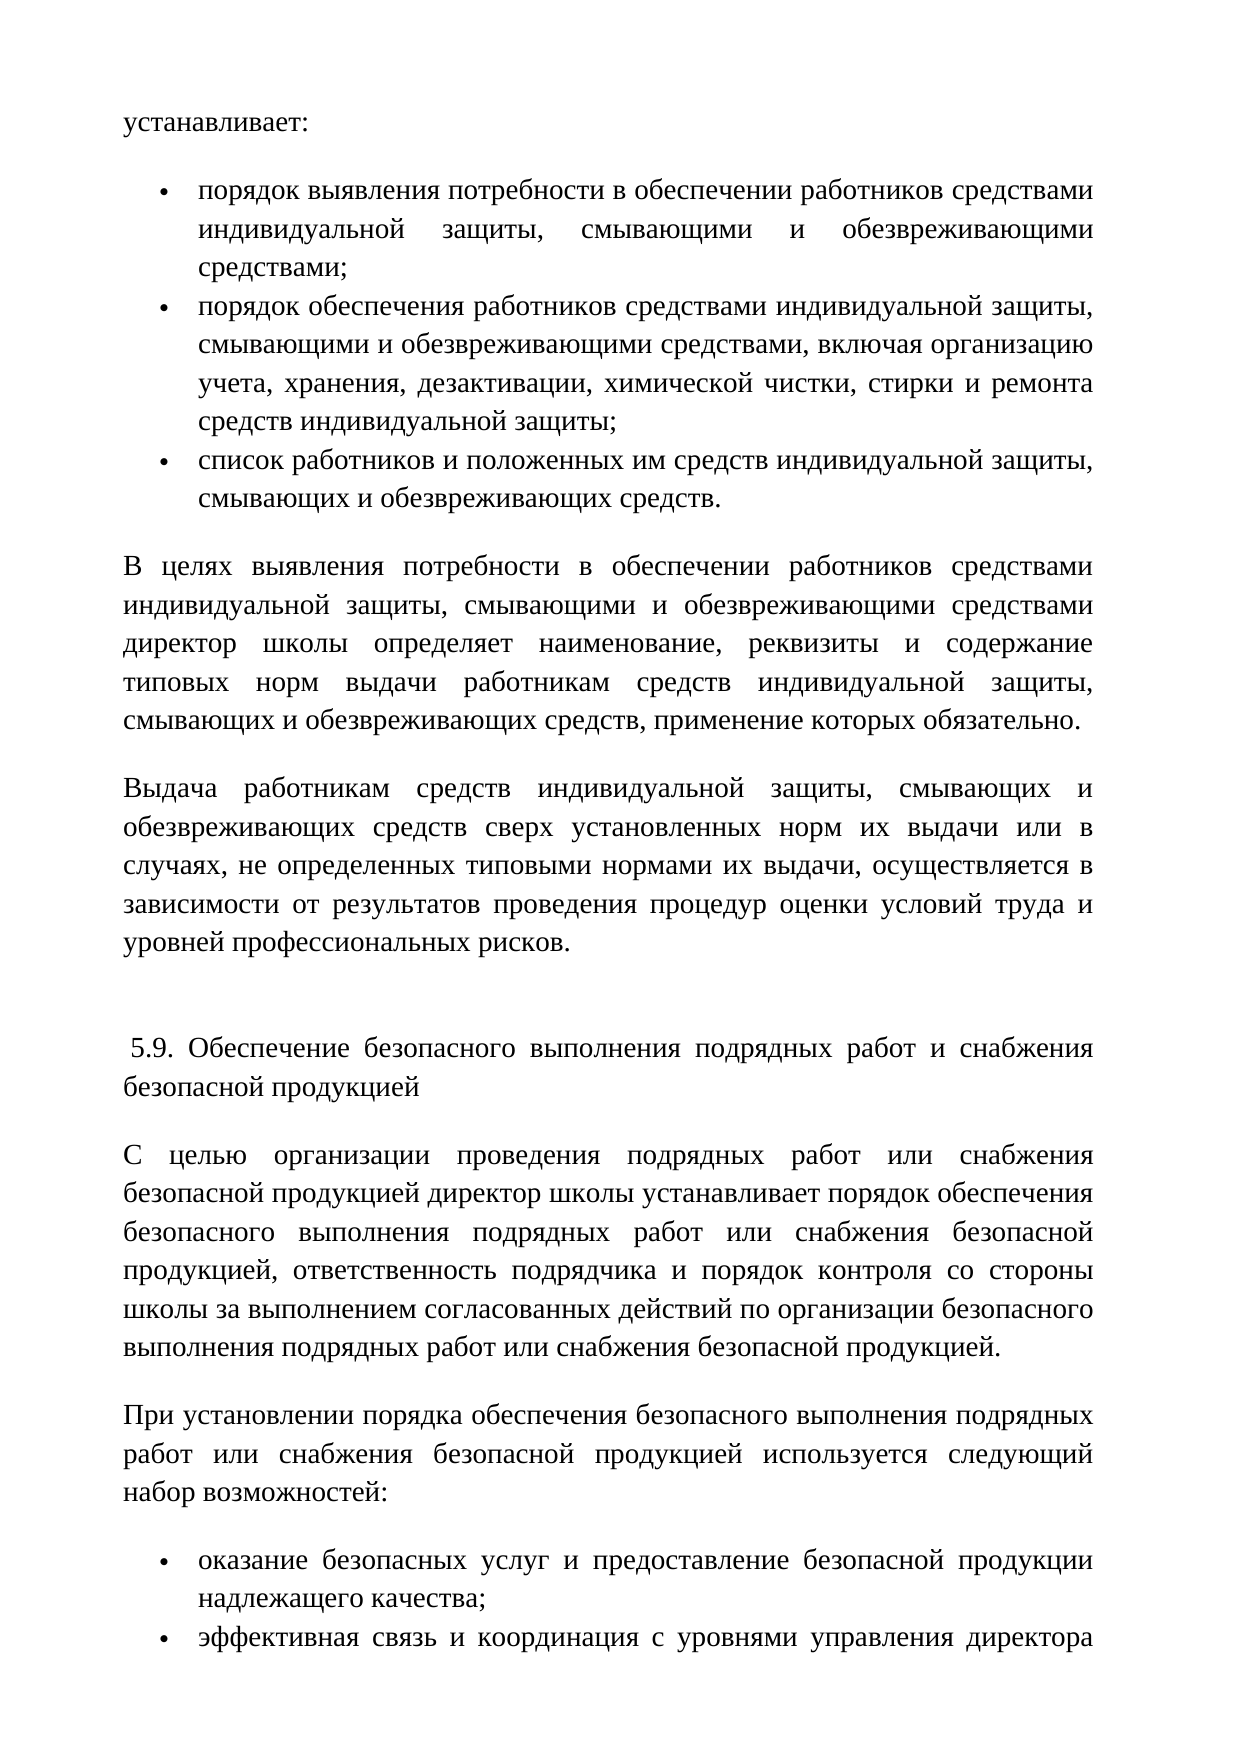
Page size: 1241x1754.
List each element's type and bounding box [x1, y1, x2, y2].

table_header [121, 74, 1096, 1654]
